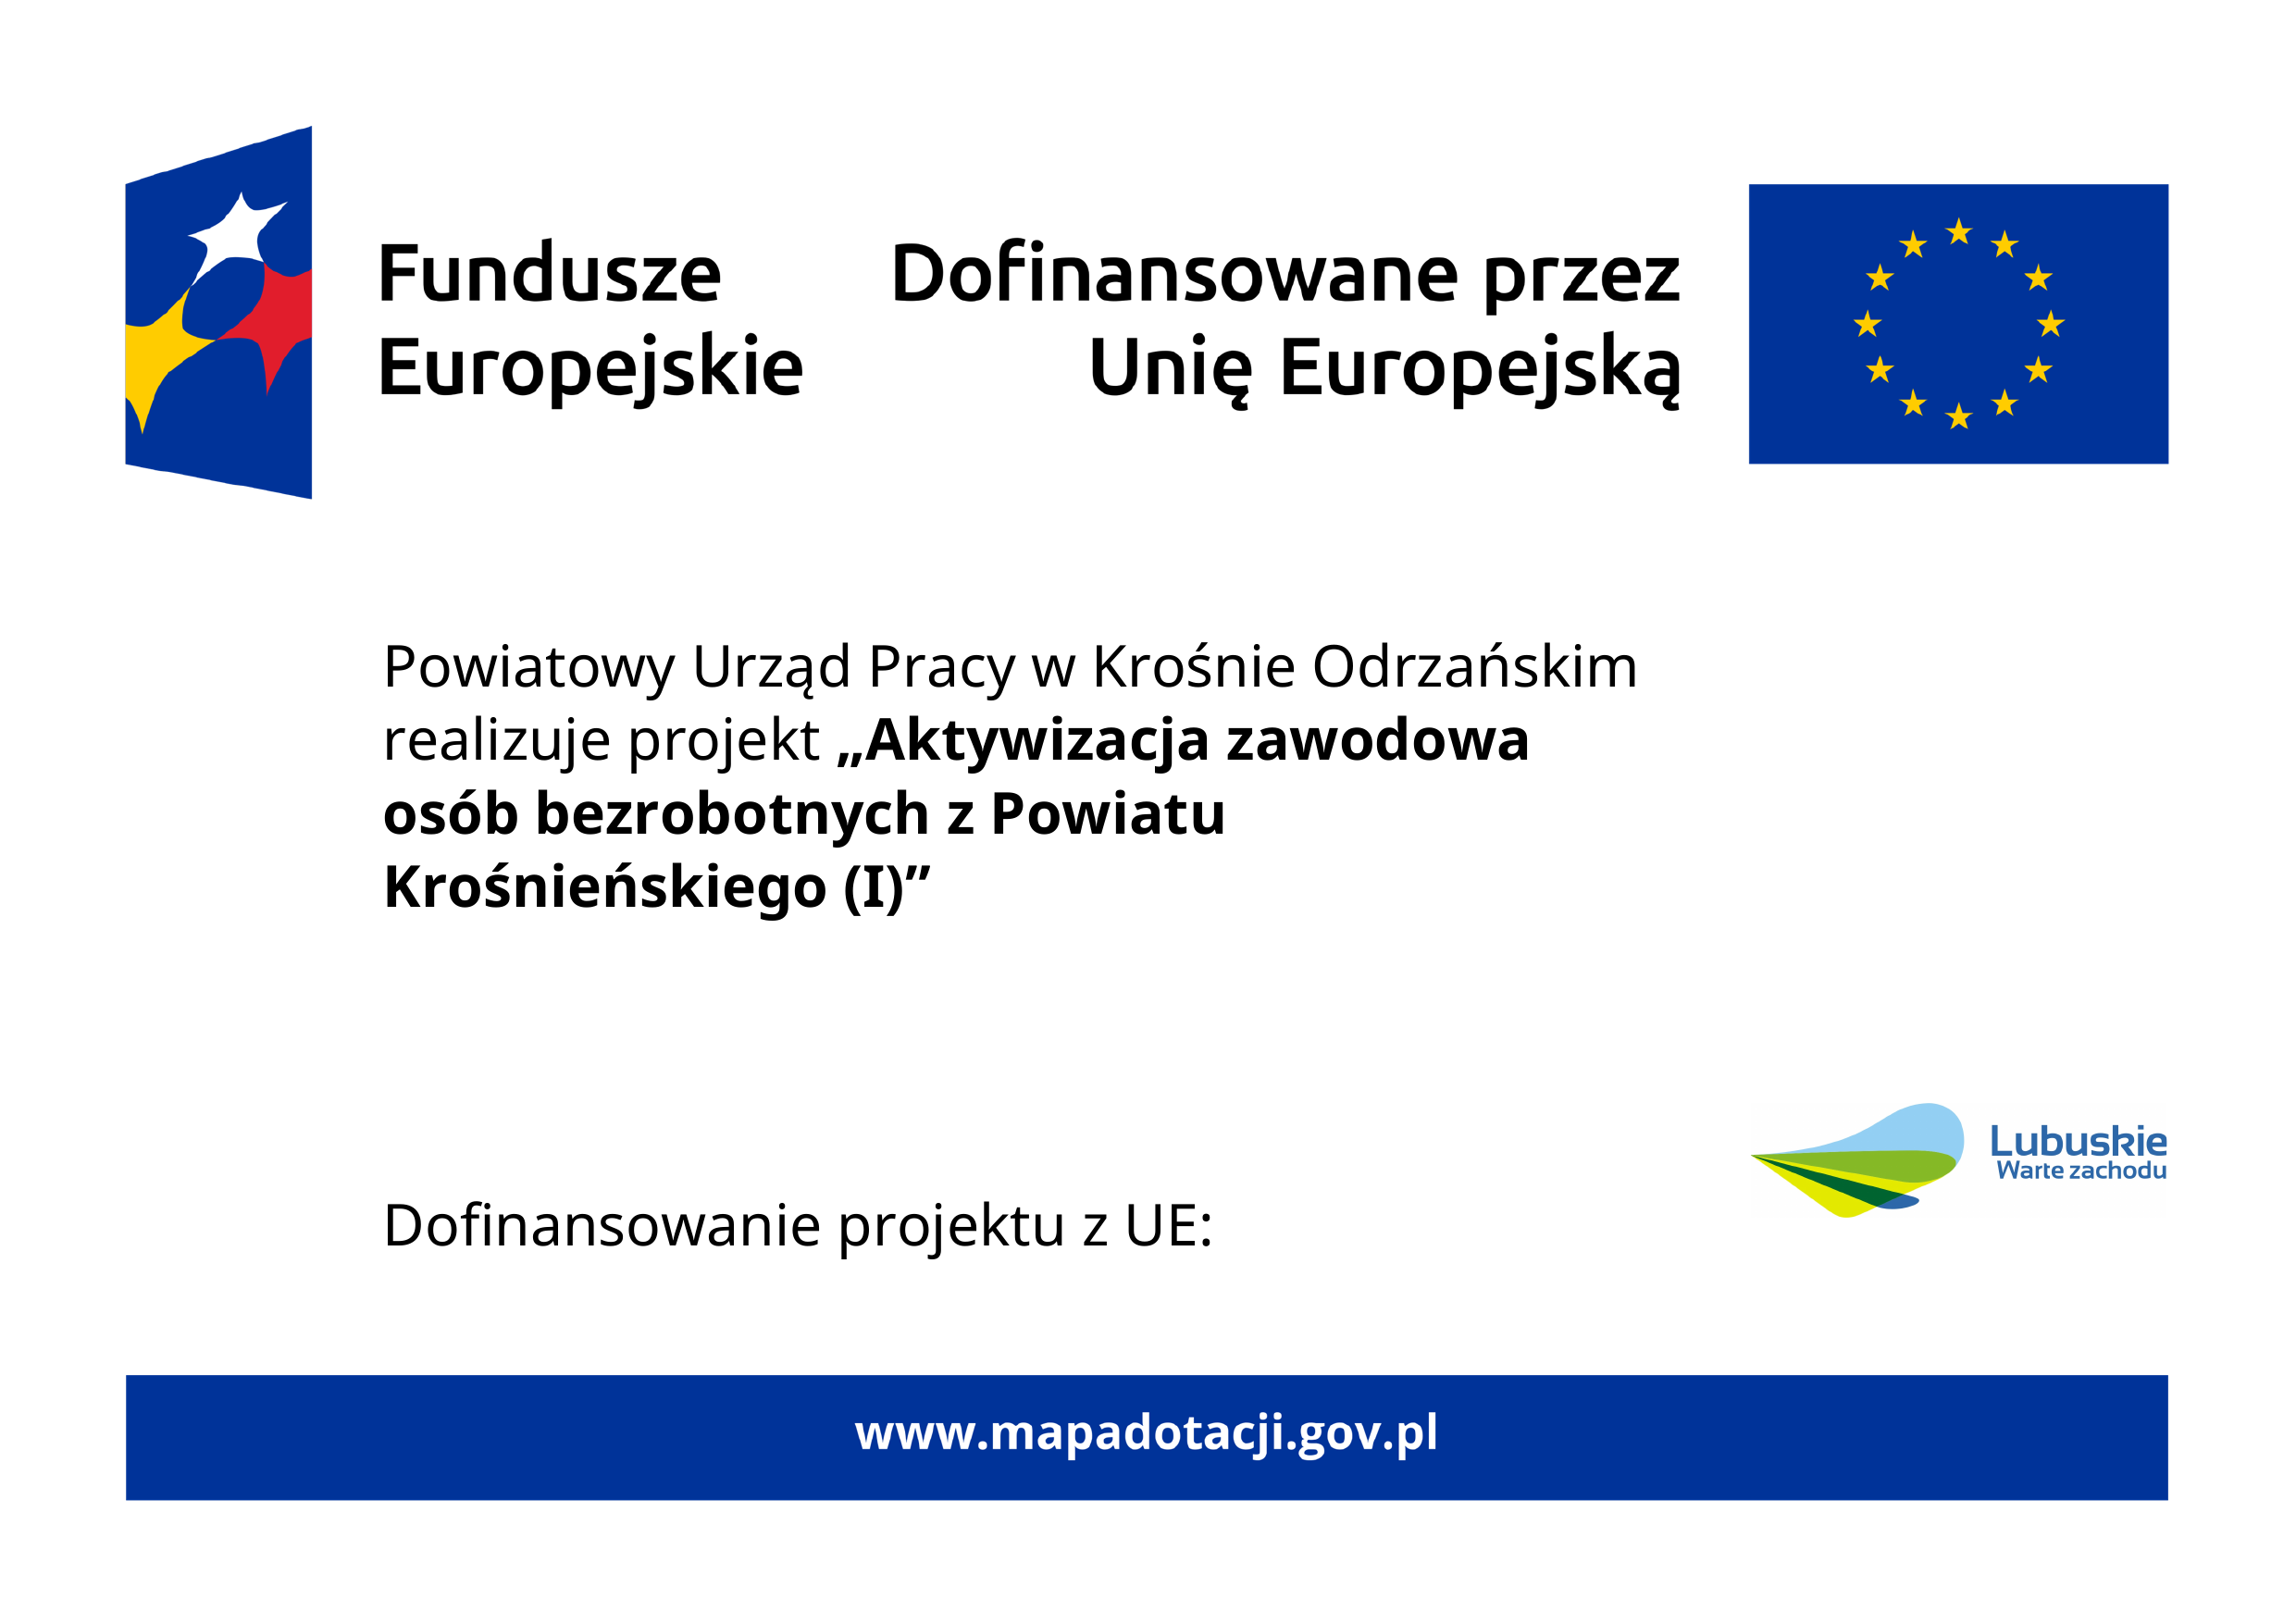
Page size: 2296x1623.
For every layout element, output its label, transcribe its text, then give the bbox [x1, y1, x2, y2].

text Powiatowy Urząd Pracy w Krośnie Odrzańskim realizuje projekt „Aktywizacja zawodowa osób bezrobotnych z Powiatu Krośnieńskiego (I)” [382, 628, 1683, 922]
picture [0, 2, 2294, 1623]
text Dofinansowanie projektu z UE: [382, 1187, 1683, 1334]
